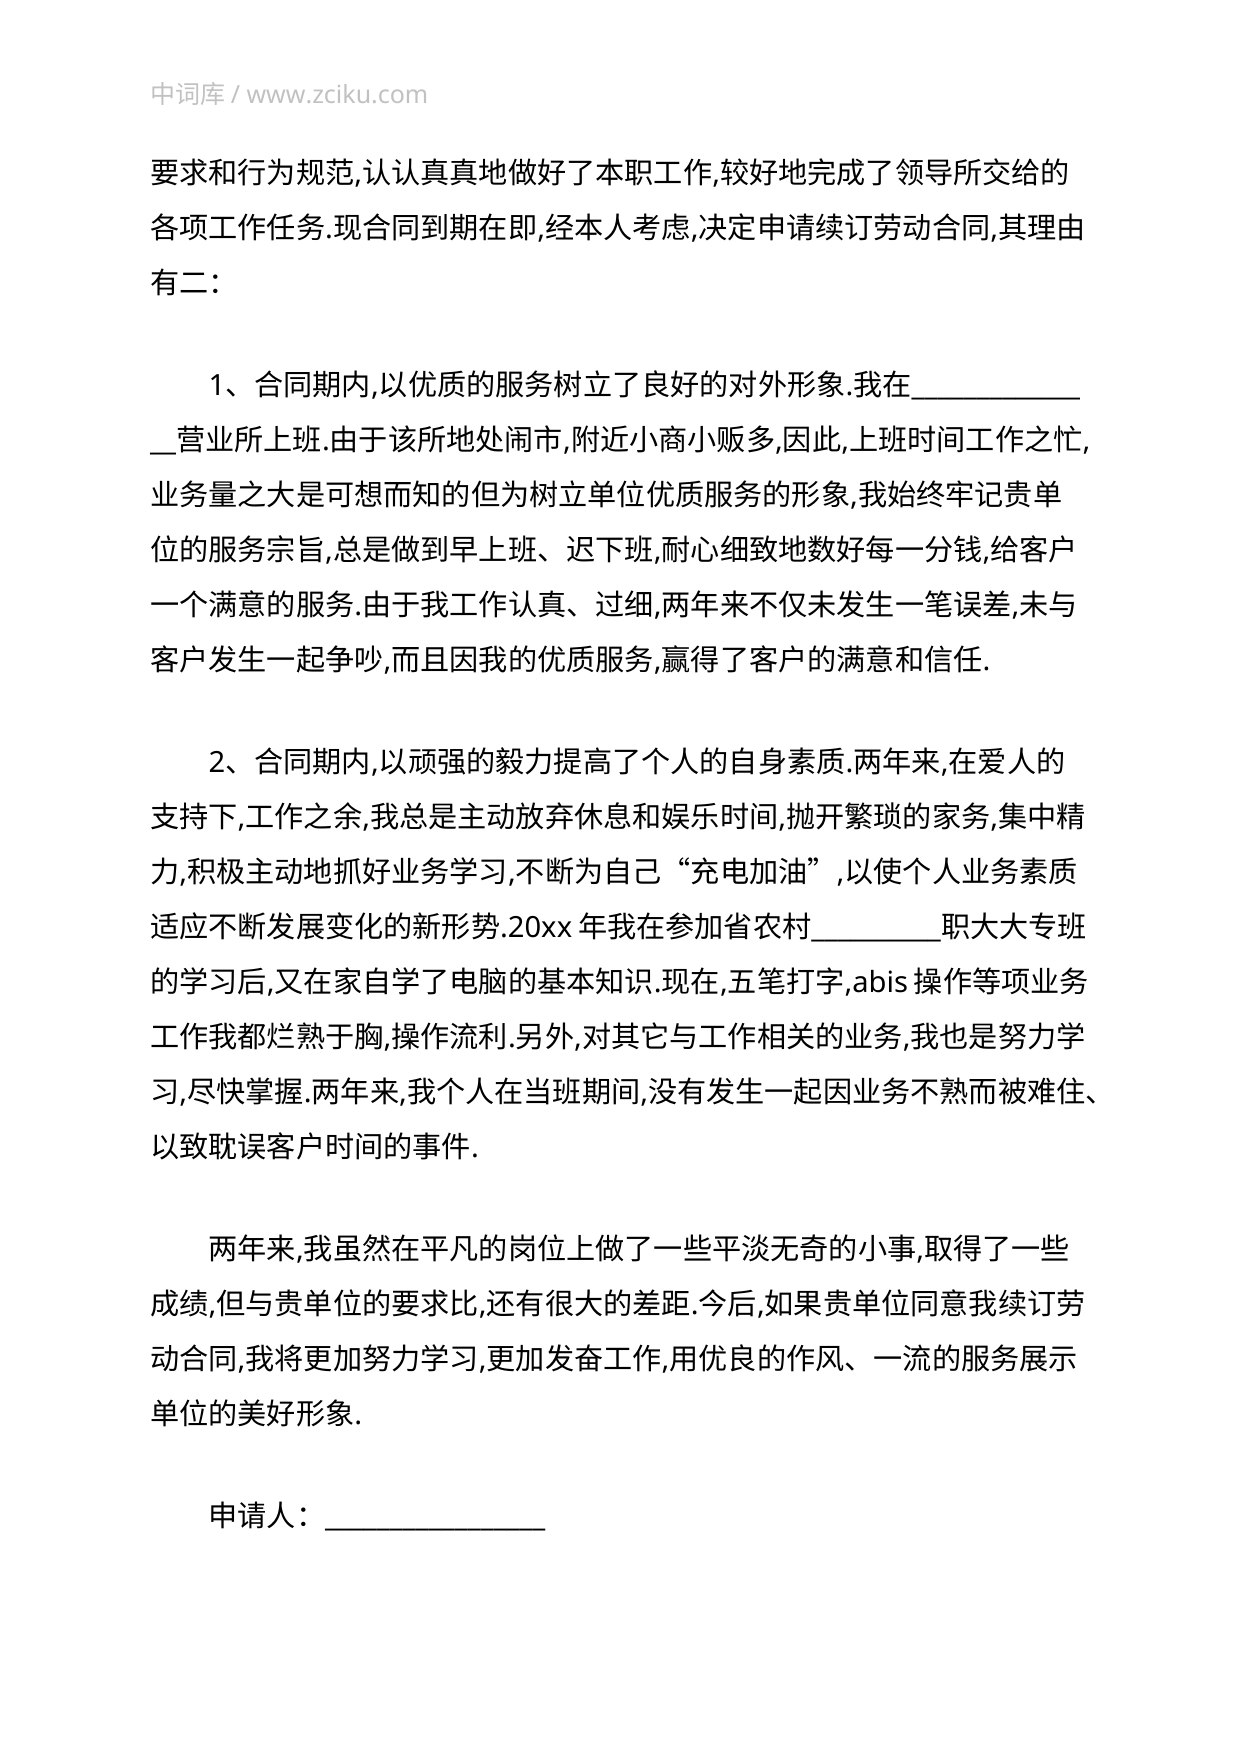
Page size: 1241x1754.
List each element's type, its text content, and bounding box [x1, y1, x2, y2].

text 2、合同期内,以顽强的毅力提高了个人的自身素质.两年来,在爱人的支持下,工作之余,我总是主动放弃休息和娱乐时间,抛开繁琐的家务,集中精力,积极主动地抓好业务学习,不断为自己“充电加油”,以使个人业务素质适应不断发展变化的新形势.20xx年我在参加省农村__________职大大专班的学习后,又在家自学了电脑的基本知识.现在,五笔打字,abis操作等项业务工作我都烂熟于胸,操作流利.另外,对其它与工作相关的业务,我也是努力学习,尽快掌握.两年来,我个人在当班期间,没有发生一起因业务不熟而被难住、以致耽误客户时间的事件. [150, 739, 1090, 1166]
text 申请人：_________________ [150, 1493, 1090, 1535]
text 两年来,我虽然在平凡的岗位上做了一些平淡无奇的小事,取得了一些成绩,但与贵单位的要求比,还有很大的差距.今后,如果贵单位同意我续订劳动合同,我将更加努力学习,更加发奋工作,用优良的作风、一流的服务展示单位的美好形象. [150, 1226, 1090, 1433]
text 1、合同期内,以优质的服务树立了良好的对外形象.我在_______________营业所上班.由于该所地处闹市,附近小商小贩多,因此,上班时间工作之忙,业务量之大是可想而知的但为树立单位优质服务的形象,我始终牢记贵单位的服务宗旨,总是做到早上班、迟下班,耐心细致地数好每一分钱,给客户一个满意的服务.由于我工作认真、过细,两年来不仅未发生一笔误差,未与客户发生一起争吵,而且因我的优质服务,赢得了客户的满意和信任. [150, 362, 1090, 679]
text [150, 150, 1090, 302]
